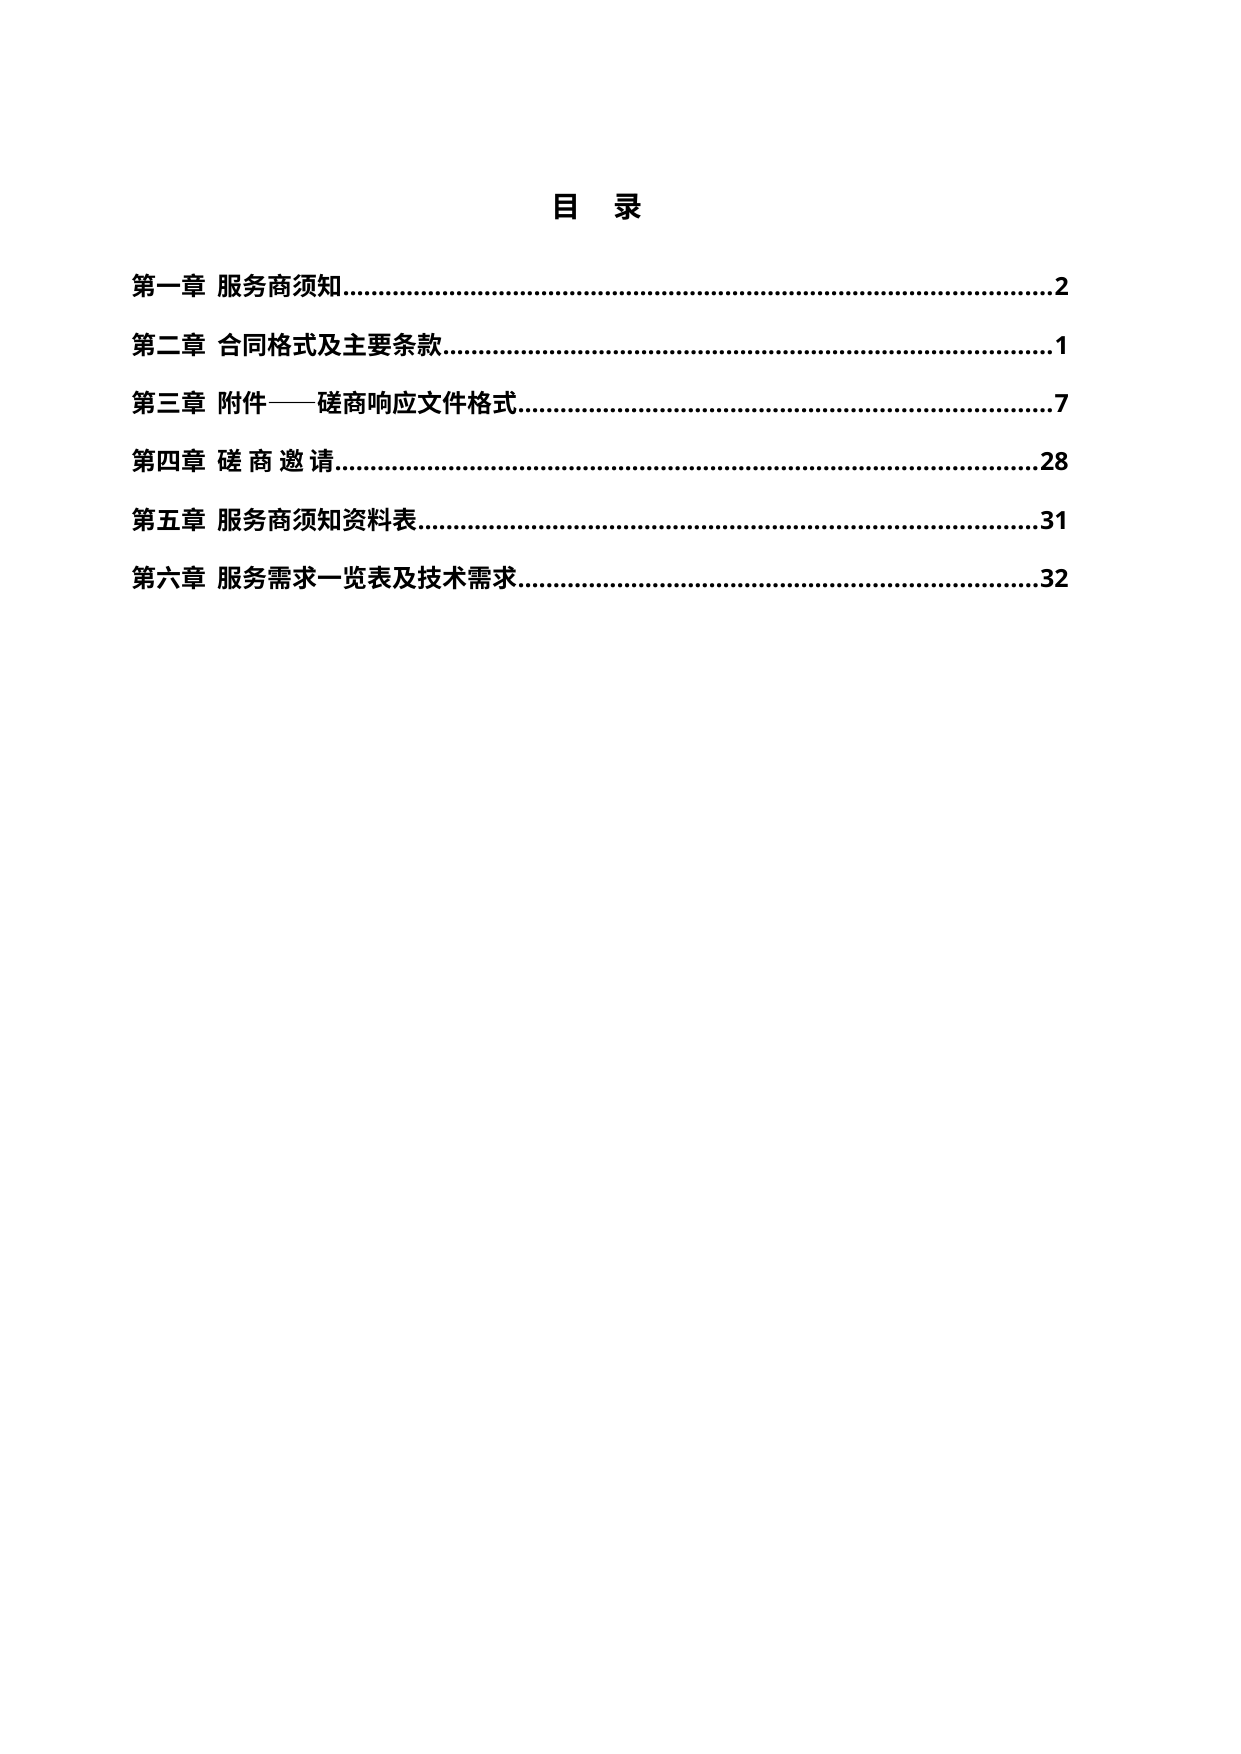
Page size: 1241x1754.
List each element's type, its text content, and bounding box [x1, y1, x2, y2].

text 第二章 合同格式及主要条款 1 [131, 317, 1063, 363]
text 第一章 服务商须知 2 [131, 259, 1063, 305]
text 目 录 [131, 183, 1063, 225]
text 第三章 附件——磋商响应文件格式 7 [131, 376, 1063, 422]
text 第六章 服务需求一览表及技术需求 32 [131, 551, 1063, 597]
text 第四章 磋 商 邀 请 28 [131, 434, 1063, 480]
text 第五章 服务商须知资料表 31 [131, 492, 1063, 538]
